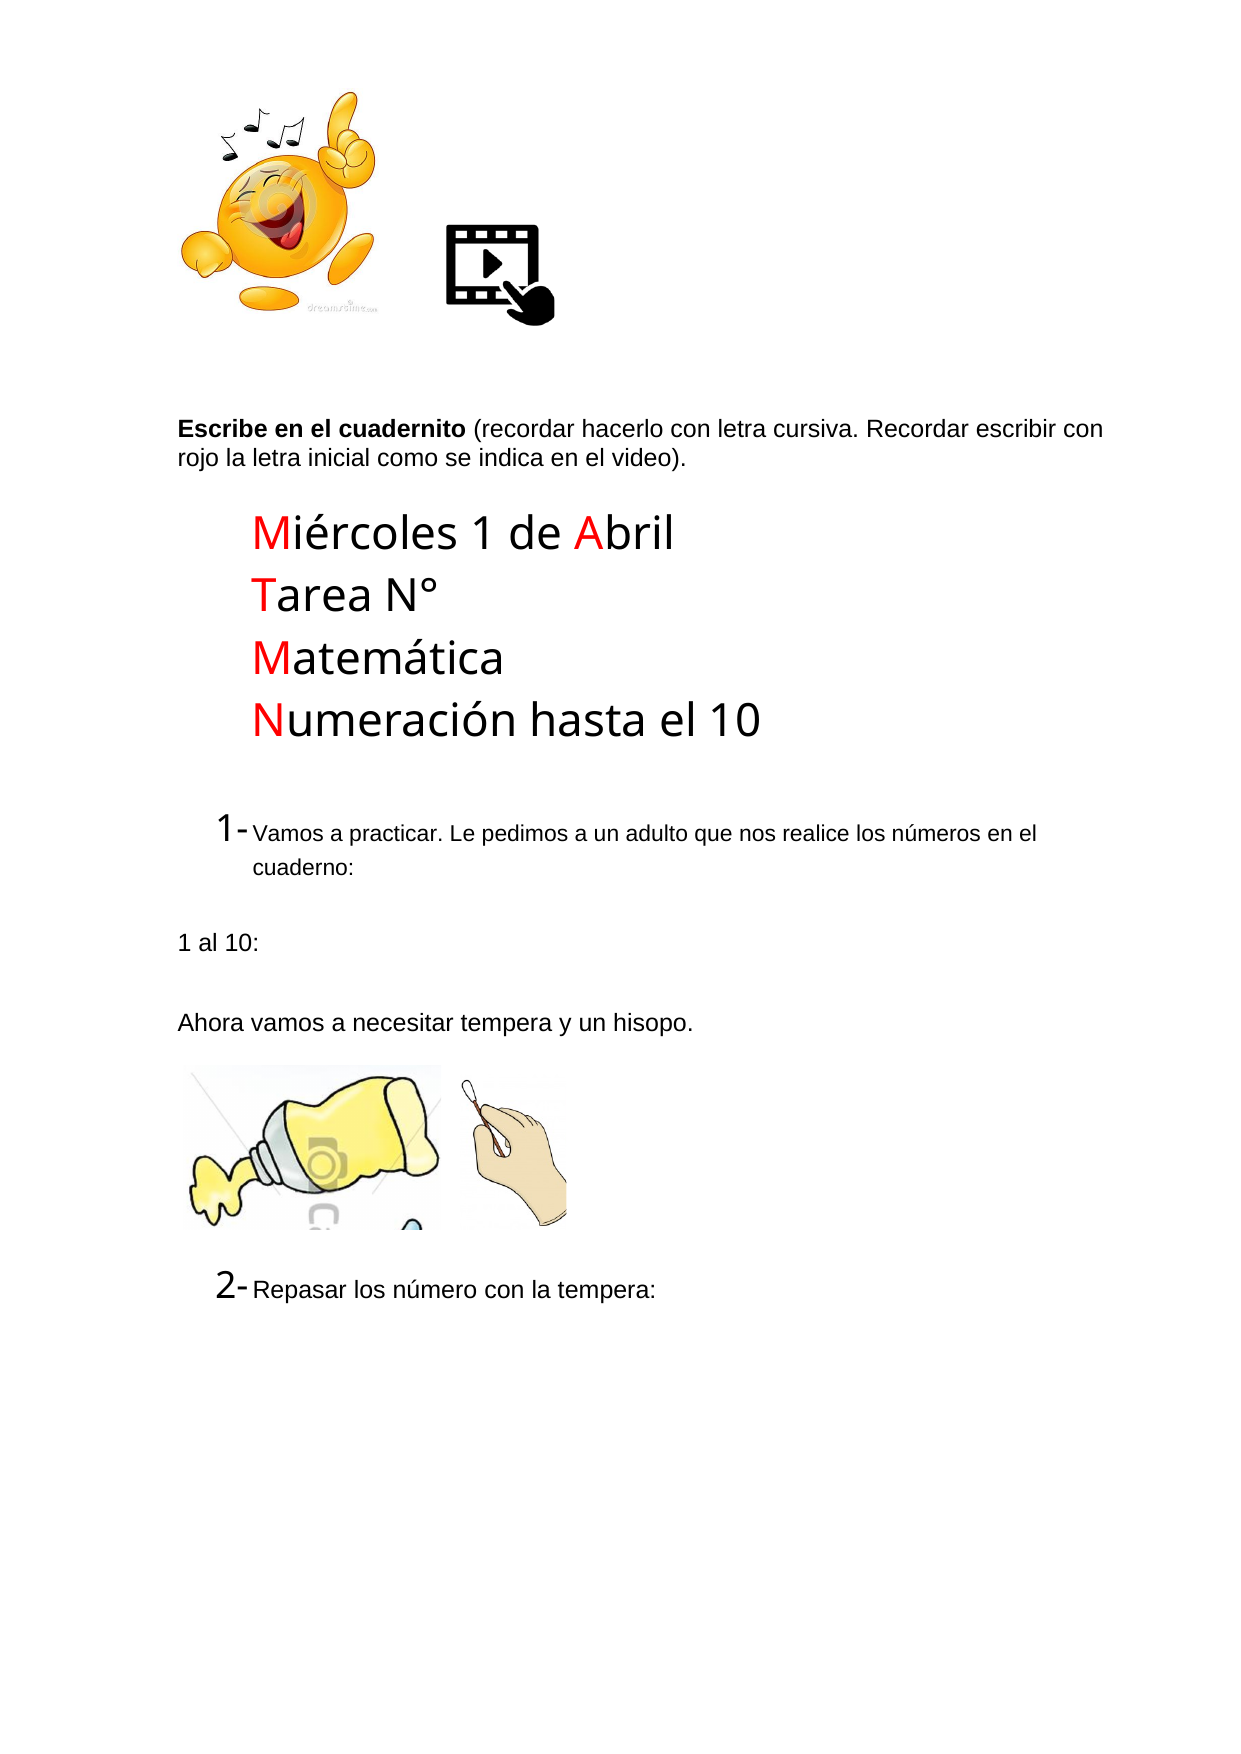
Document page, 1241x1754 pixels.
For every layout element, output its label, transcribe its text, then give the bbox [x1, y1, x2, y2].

text Ahora vamos a necesitar tempera y un hisopo. [177, 1008, 1138, 1037]
text 1 al 10: [177, 928, 1138, 957]
picture [444, 219, 555, 329]
picture [183, 1065, 442, 1230]
picture [177, 88, 379, 314]
text Tarea N° [177, 563, 1138, 625]
list Repasar los número con la tempera: [215, 1258, 1138, 1309]
text Numeración hasta el 10 [177, 688, 1138, 750]
text Matemática [177, 625, 1138, 688]
list Vamos a practicar. Le pedimos a un adulto que nos realice los números en el cuaderno: [215, 801, 1138, 881]
text Miércoles 1 de Abril [177, 500, 1138, 563]
picture [460, 1074, 567, 1230]
text Escribe en el cuadernito (recordar hacerlo con letra cursiva. Recordar escribir con rojo la letra inicial como se indica en el video). [177, 414, 1138, 472]
